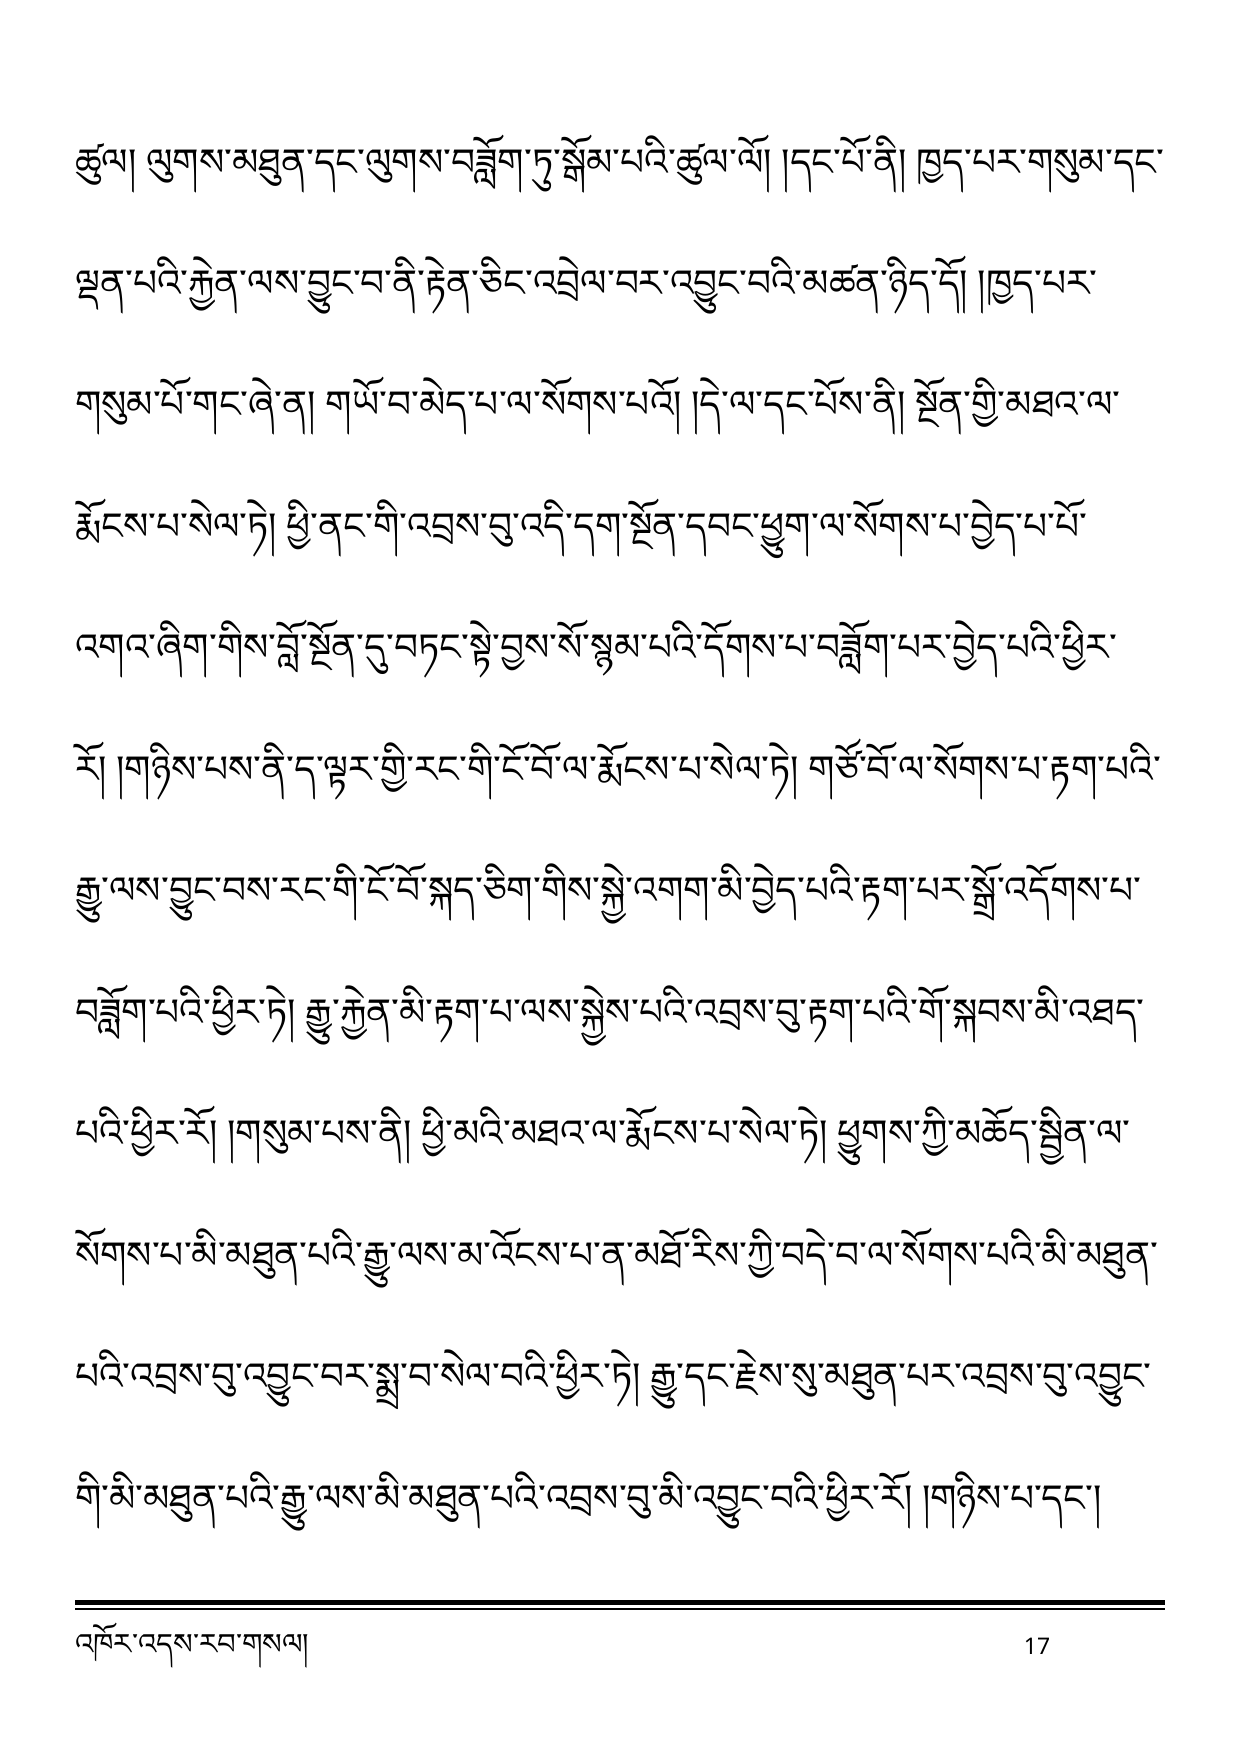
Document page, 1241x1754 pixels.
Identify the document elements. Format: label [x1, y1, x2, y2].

text [75, 120, 1165, 1562]
